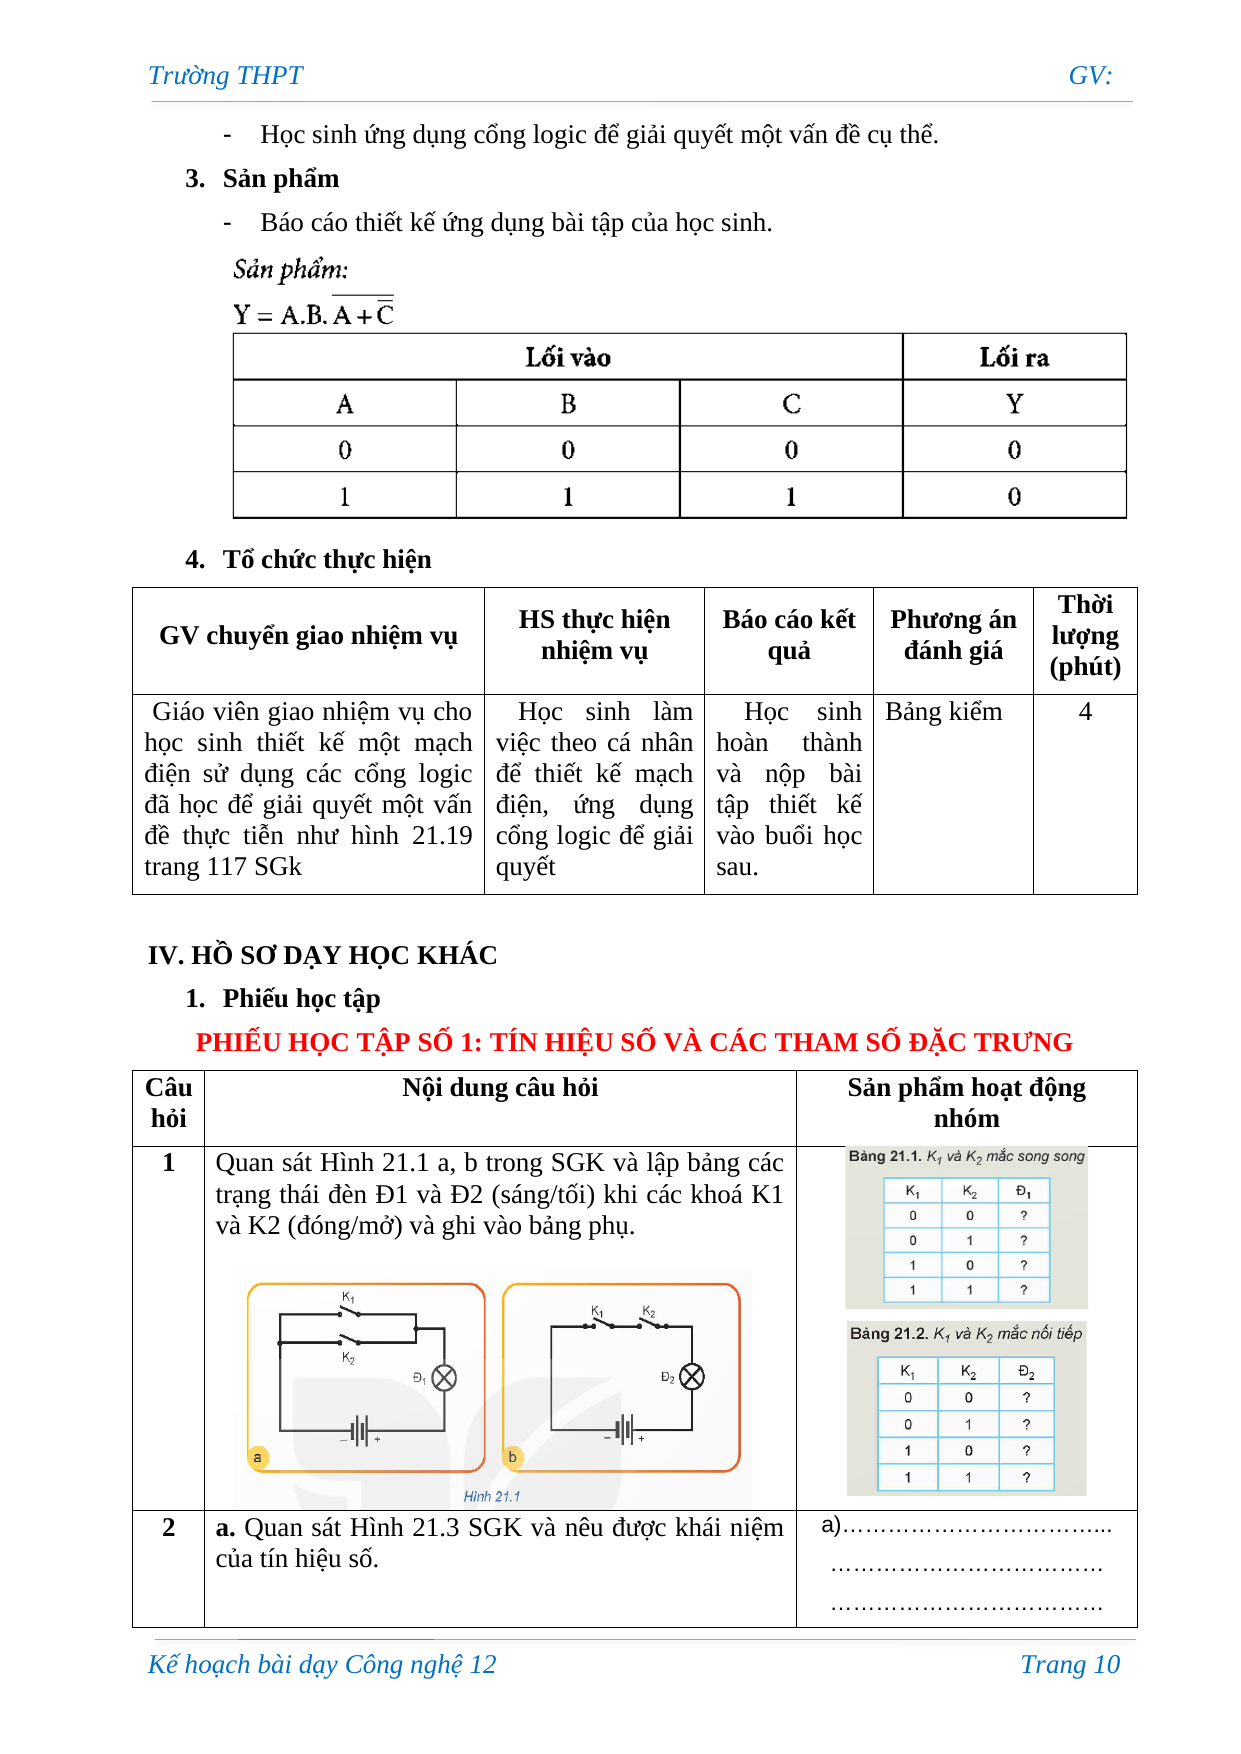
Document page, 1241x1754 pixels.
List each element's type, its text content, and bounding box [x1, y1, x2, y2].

text PHIẾU HỌC TẬP SỐ 1: TÍN HIỆU SỐ VÀ CÁC THAM SỐ ĐẶC TRƯNG [148, 1026, 1122, 1057]
table_cell Học sinh làm việc theo cá nhân để thiết kế mạch điện, ứng dụng cổng logic để giải quyết [485, 695, 704, 894]
list Báo cáo thiết kế ứng dụng bài tập của học sinh. [223, 206, 1122, 237]
table_header Thời lượng (phút) [1034, 588, 1137, 694]
picture [845, 1146, 1089, 1309]
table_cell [797, 1511, 1137, 1627]
list Học sinh ứng dụng cổng logic để giải quyết một vấn đề cụ thể. [223, 118, 1122, 149]
table_header GV chuyển giao nhiệm vụ [133, 588, 484, 694]
table_header Sản phẩm hoạt động nhóm [797, 1071, 1137, 1146]
picture [232, 1269, 753, 1510]
table_header Báo cáo kết quả [705, 588, 873, 694]
table_cell Giáo viên giao nhiệm vụ cho học sinh thiết kế một mạch điện sử dụng các cổng logic đã học để giải quyết một vấn đề thực tiễn như hình 21.19 trang 117 SGk [133, 695, 484, 894]
table_cell Quan sát Hình 21.1 a, b trong SGK và lập bảng các trạng thái đèn Đ1 và Đ2 (sáng/tối) khi các khoá K1 và K2 (đóng/mở) và ghi vào bảng phụ. [205, 1147, 796, 1510]
list Sản phẩm [185, 162, 1122, 193]
list Phiếu học tập [185, 982, 1122, 1013]
table_header Câu hỏi [133, 1071, 204, 1146]
picture [846, 1321, 1087, 1496]
table_cell [797, 1147, 1137, 1510]
table_cell 2 [133, 1511, 204, 1627]
table_header HS thực hiện nhiệm vụ [485, 588, 704, 694]
text IV. HỒ SƠ DẠY HỌC KHÁC [148, 939, 1122, 970]
table_cell Học sinh hoàn thành và nộp bài tập thiết kế vào buổi học sau. [705, 695, 873, 894]
list Tổ chức thực hiện [185, 543, 1122, 574]
table_cell Bảng kiểm [874, 695, 1033, 894]
table_header Phương án đánh giá [874, 588, 1033, 694]
table_cell 4 [1034, 695, 1137, 894]
table_cell 1 [133, 1147, 204, 1510]
table_header Nội dung câu hỏi [205, 1071, 796, 1146]
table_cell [205, 1511, 796, 1627]
